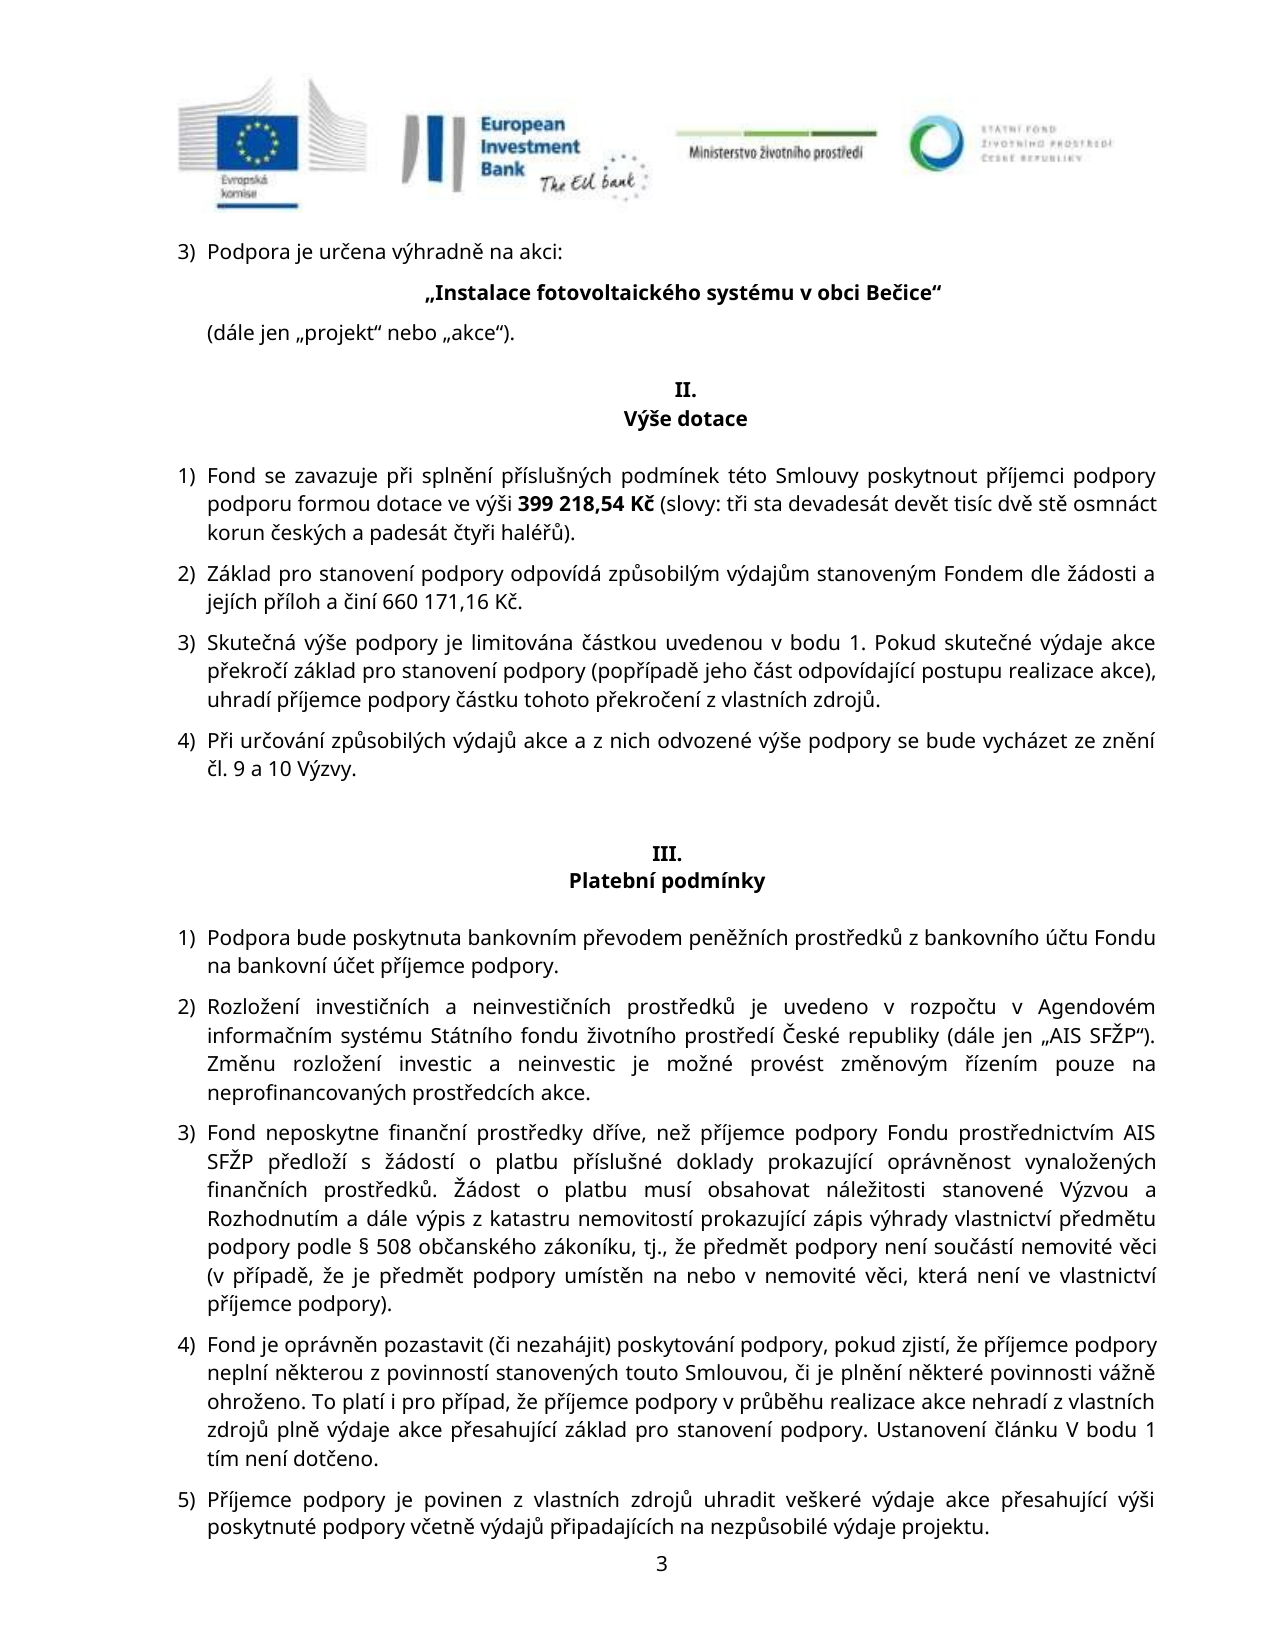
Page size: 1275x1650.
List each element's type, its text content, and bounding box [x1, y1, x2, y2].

list Fond je oprávněn pozastavit (či nezahájit) poskytování podpory, pokud zjistí, že příjemce podpory neplní některou z povinností stanovených touto Smlouvou, či je plnění některé povinnosti vážně ohroženo. To platí i pro případ, že příjemce podpory v průběhu realizace akce nehradí z vlastních zdrojů plně výdaje akce přesahující základ pro stanovení podpory. Ustanovení článku V bodu 1 tím není dotčeno. [177, 1330, 1157, 1472]
list Základ pro stanovení podpory odpovídá způsobilým výdajům stanoveným Fondem dle žádosti a jejích příloh a činí 660 171,16 Kč. [177, 559, 1157, 616]
text (dále jen „projekt“ nebo „akce“). [207, 318, 1171, 347]
list Rozložení investičních a neinvestičních prostředků je uvedeno v rozpočtu v Agendovém informačním systému Státního fondu životního prostředí České republiky (dále jen „AIS SFŽP“). Změnu rozložení investic a neinvestic je možné provést změnovým řízením pouze na neprofinancovaných prostředcích akce. [177, 992, 1157, 1106]
subtitle Výše dotace [494, 404, 877, 432]
list Fond neposkytne finanční prostředky dříve, než příjemce podpory Fondu prostřednictvím AIS SFŽP předloží s žádostí o platbu příslušné doklady prokazující oprávněnost vynaložených finančních prostředků. Žádost o platbu musí obsahovat náležitosti stanovené Výzvou a Rozhodnutím a dále výpis z katastru nemovitostí prokazující zápis výhrady vlastnictví předmětu podpory podle § 508 občanského zákoníku, tj., že předmět podpory není součástí nemovité věci (v případě, že je předmět podpory umístěn na nebo v nemovité věci, která není ve vlastnictví příjemce podpory). [177, 1118, 1157, 1318]
list Podpora je určena výhradně na akci: [177, 237, 1171, 265]
subtitle III. [493, 839, 841, 867]
list Fond se zavazuje při splnění příslušných podmínek této Smlouvy poskytnout příjemci podpory podporu formou dotace ve výši 399 218,54 Kč (slovy: tři sta devadesát devět tisíc dvě stě osmnáct korun českých a padesát čtyři haléřů). [177, 461, 1157, 546]
list Při určování způsobilých výdajů akce a z nich odvozené výše podpory se bude vycházet ze znění čl. 9 a 10 Výzvy. [177, 726, 1157, 783]
list Příjemce podpory je povinen z vlastních zdrojů uhradit veškeré výdaje akce přesahující výši poskytnuté podpory včetně výdajů připadajících na nezpůsobilé výdaje projektu. [177, 1485, 1157, 1541]
list Podpora bude poskytnuta bankovním převodem peněžních prostředků z bankovního účtu Fondu na bankovní účet příjemce podpory. [177, 923, 1157, 980]
subtitle II. [494, 376, 877, 404]
subtitle „Instalace fotovoltaického systému v obci Bečice“ [424, 278, 1171, 306]
subtitle Platební podmínky [493, 867, 841, 894]
list Skutečná výše podpory je limitována částkou uvedenou v bodu 1. Pokud skutečné výdaje akce překročí základ pro stanovení podpory (popřípadě jeho část odpovídající postupu realizace akce), uhradí příjemce podpory částku tohoto překročení z vlastních zdrojů. [177, 628, 1157, 713]
picture [177, 73, 1115, 213]
